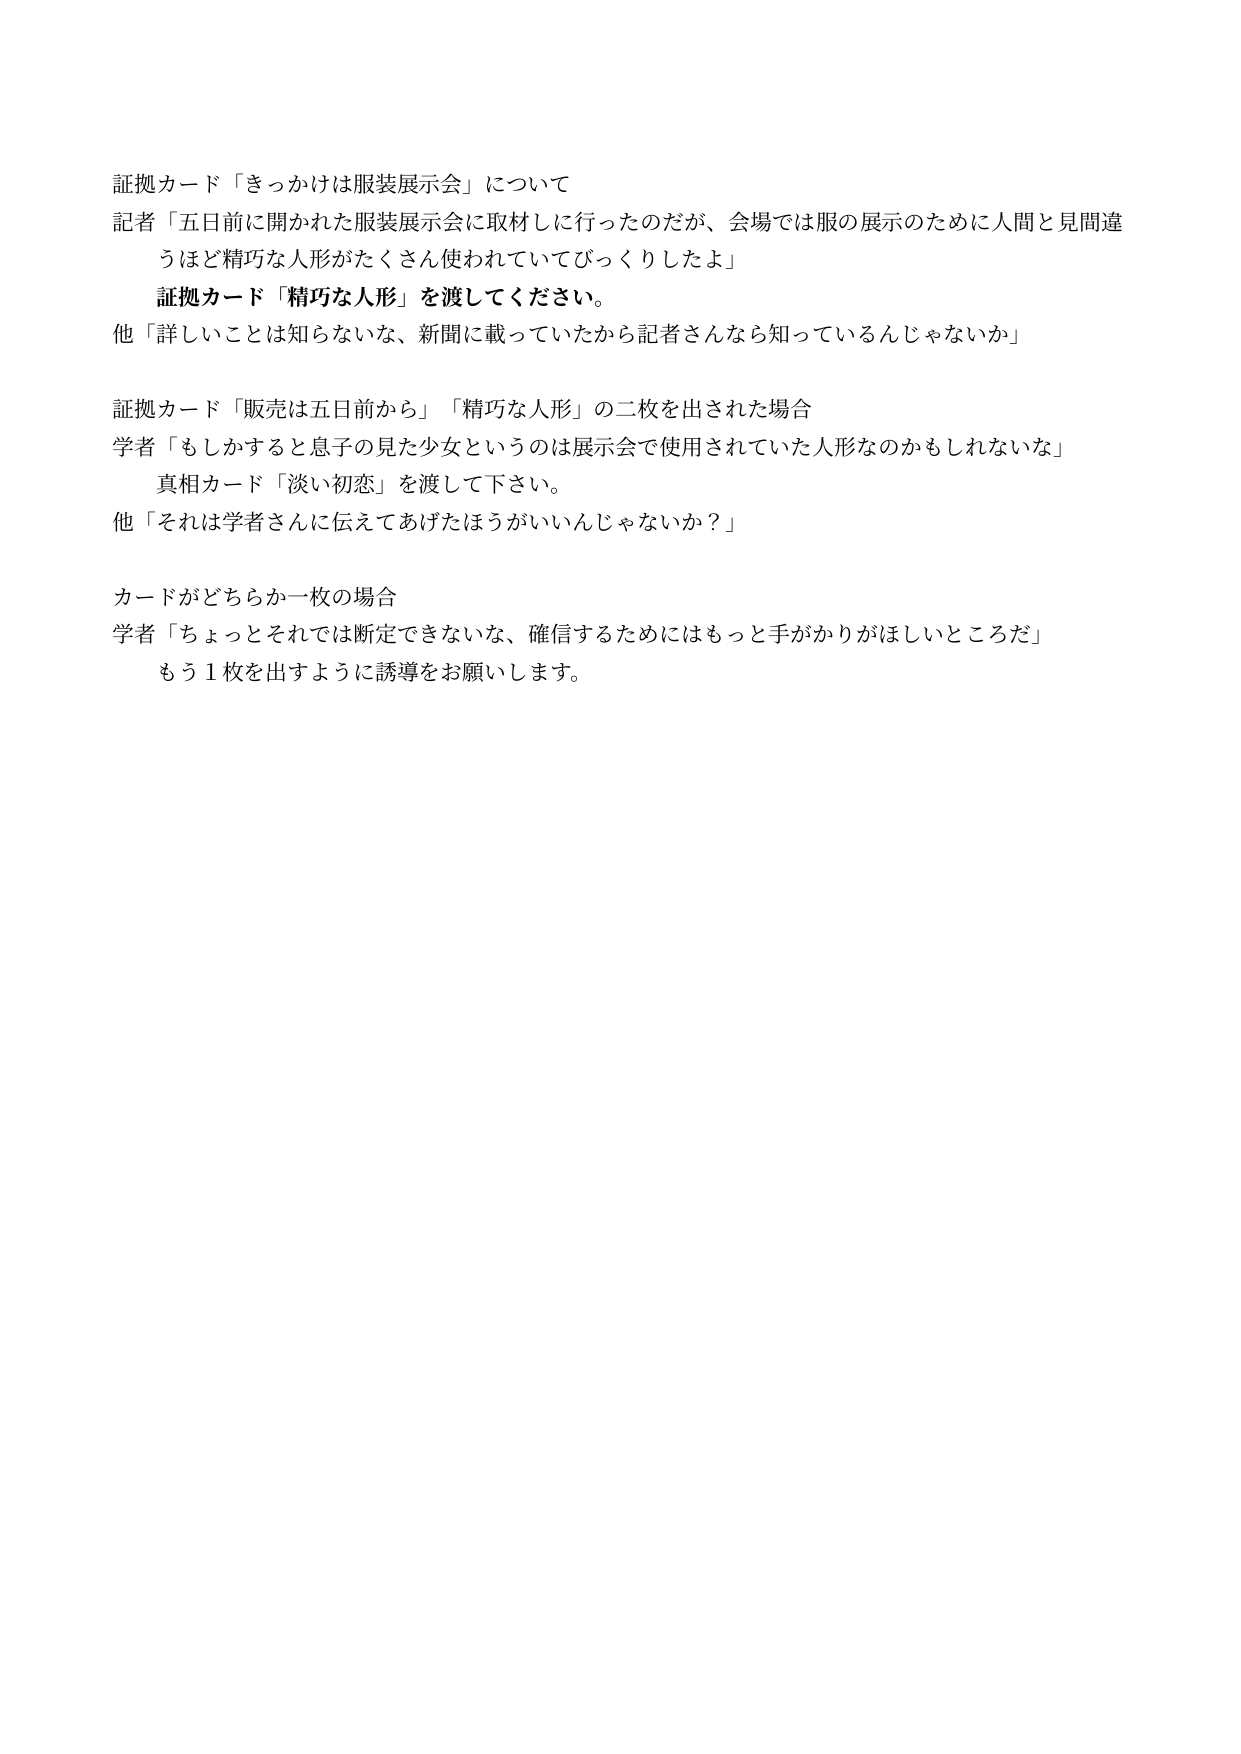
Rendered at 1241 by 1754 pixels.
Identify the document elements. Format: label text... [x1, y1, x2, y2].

text 他「詳しいことは知らないな、新聞に載っていたから記者さんなら知っているんじゃないか」 [112, 314, 1128, 352]
text 他「それは学者さんに伝えてあげたほうがいいんじゃないか？」 [112, 502, 1128, 539]
text もう１枚を出すように誘導をお願いします。 [112, 652, 1128, 689]
text 記者「五日前に開かれた服装展示会に取材しに行ったのだが、会場では服の展示のために人間と見間違うほど精巧な人形がたくさん使われていてびっくりしたよ」 [112, 202, 1128, 277]
text 真相カード「淡い初恋」を渡して下さい。 [112, 464, 1128, 502]
text 証拠カード「精巧な人形」を渡してください。 [112, 277, 1128, 314]
text 証拠カード「きっかけは服装展示会」について [112, 164, 1128, 202]
text 学者「ちょっとそれでは断定できないな、確信するためにはもっと手がかりがほしいところだ」 [112, 614, 1128, 652]
text 学者「もしかすると息子の見た少女というのは展示会で使用されていた人形なのかもしれないな」 [112, 427, 1128, 464]
text 証拠カード「販売は五日前から」「精巧な人形」の二枚を出された場合 [112, 389, 1128, 427]
text カードがどちらか一枚の場合 [112, 577, 1128, 614]
